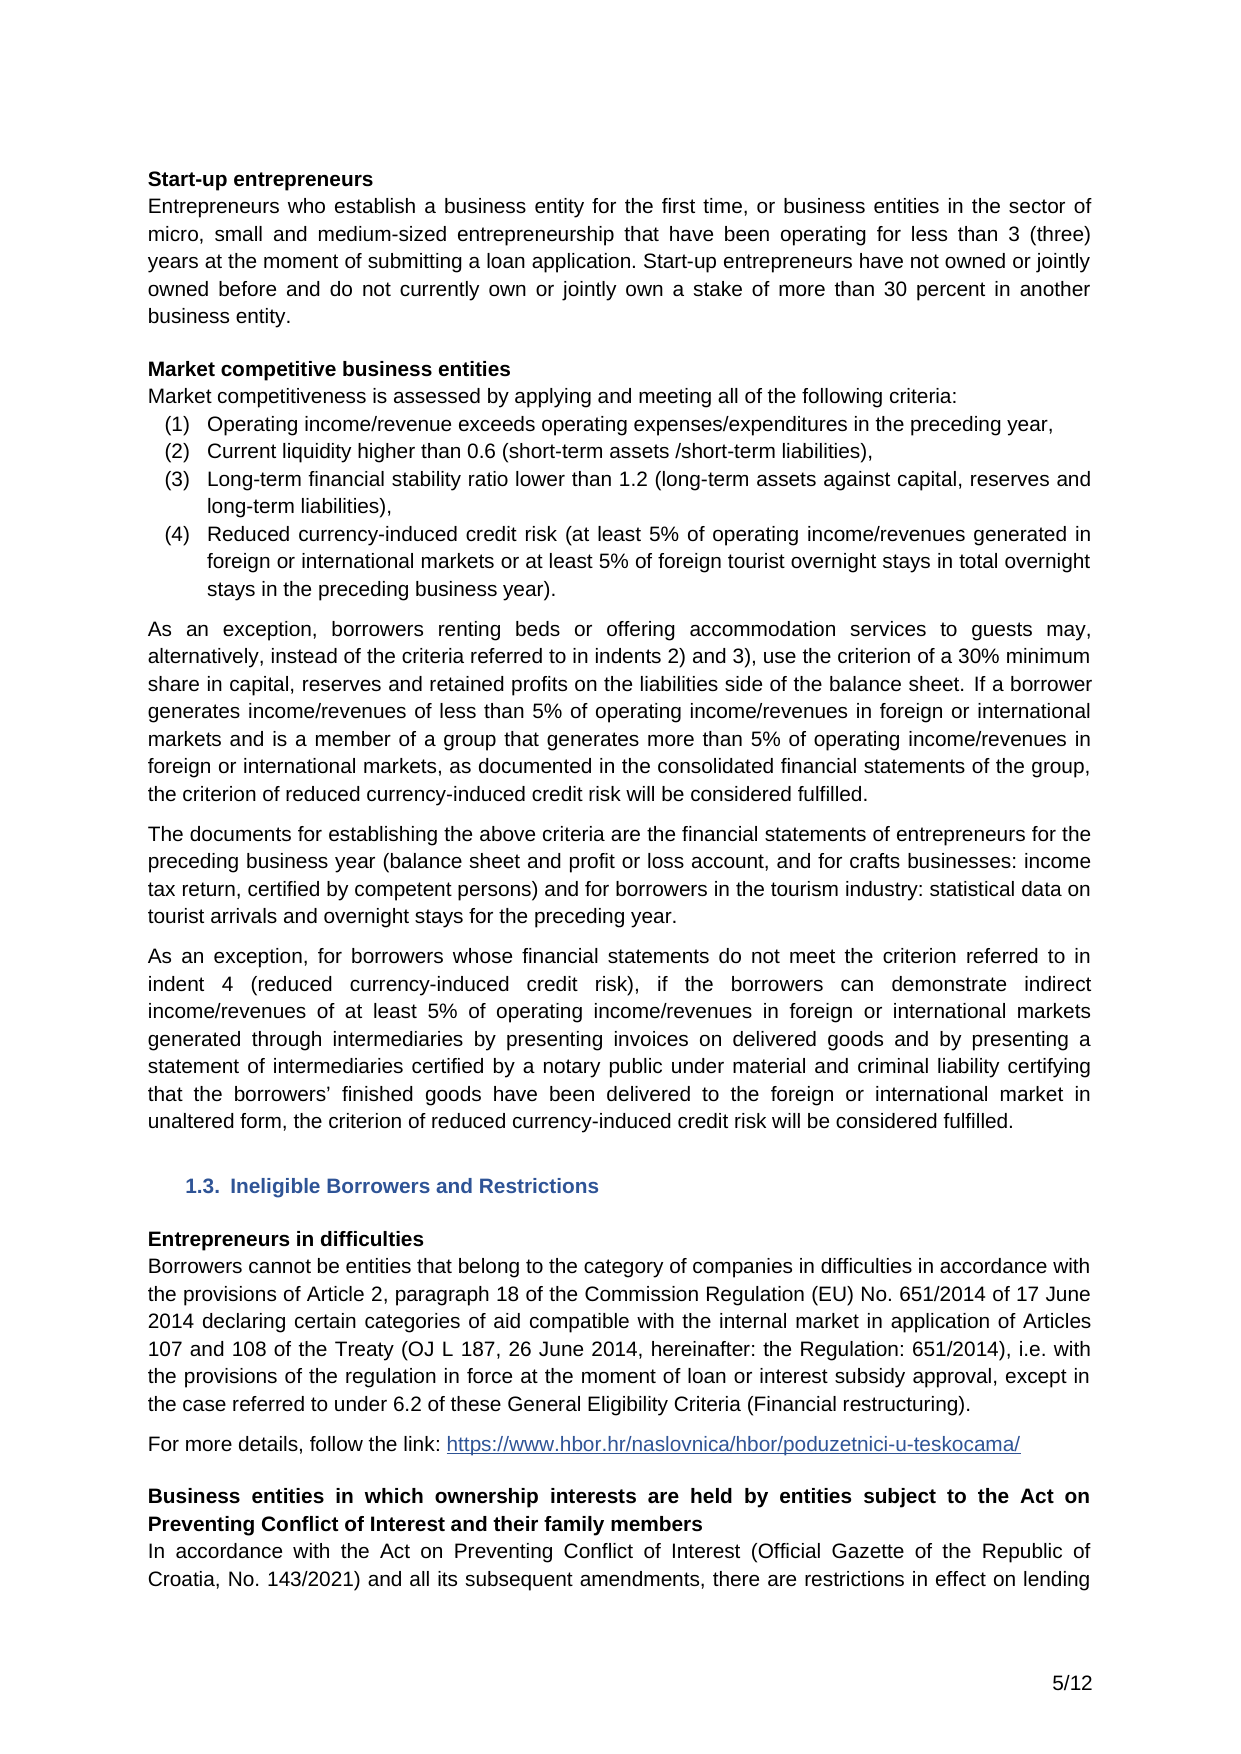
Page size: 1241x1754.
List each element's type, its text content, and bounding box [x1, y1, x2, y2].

list Operating income/revenue exceeds operating expenses/expenditures in the preceding year, [164, 412, 1092, 436]
text For more details, follow the link: https://www.hbor.hr/naslovnica/hbor/poduzetnici-u-teskocama/ [148, 1432, 1092, 1456]
list Long-term financial stability ratio lower than 1.2 (long-term assets against capital, reserves and long-term liabilities), [164, 467, 1092, 518]
list Current liquidity higher than 0.6 (short-term assets /short-term liabilities), [164, 439, 1092, 463]
subtitle Entrepreneurs in difficulties [148, 1227, 1092, 1251]
text The documents for establishing the above criteria are the financial statements of entrepreneurs for the preceding business year (balance sheet and profit or loss account, and for crafts businesses: income tax return, certified by competent persons) and for borrowers in the tourism industry: statistical data on tourist arrivals and overnight stays for the preceding year. [148, 822, 1092, 928]
list Reduced currency-induced credit risk (at least 5% of operating income/revenues generated in foreign or international markets or at least 5% of foreign tourist overnight stays in total overnight stays in the preceding business year). [164, 522, 1092, 601]
text Market competitiveness is assessed by applying and meeting all of the following criteria: [148, 384, 1092, 408]
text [148, 1539, 1092, 1591]
text Borrowers cannot be entities that belong to the category of companies in difficulties in accordance with the provisions of Article 2, paragraph 18 of the Commission Regulation (EU) No. 651/2014 of 17 June 2014 declaring certain categories of aid compatible with the internal market in application of Articles 107 and 108 of the Treaty (OJ L 187, 26 June 2014, hereinafter: the Regulation: 651/2014), i.e. with the provisions of the regulation in force at the moment of loan or interest subsidy approval, except in the case referred to under 6.2 of these General Eligibility Criteria (Financial restructuring). [148, 1254, 1092, 1416]
subtitle Start-up entrepreneurs [148, 167, 1092, 191]
text Entrepreneurs who establish a business entity for the first time, or business entities in the sector of micro, small and medium-sized entrepreneurship that have been operating for less than 3 (three) years at the moment of submitting a loan application. Start-up entrepreneurs have not owned or jointly owned before and do not currently own or jointly own a stake of more than 30 percent in another business entity. [148, 194, 1092, 328]
subtitle Ineligible Borrowers and Restrictions [185, 1174, 1092, 1198]
subtitle Market competitive business entities [148, 357, 1092, 381]
text As an exception, for borrowers whose financial statements do not meet the criterion referred to in indent 4 (reduced currency-induced credit risk), if the borrowers can demonstrate indirect income/revenues of at least 5% of operating income/revenues in foreign or international markets generated through intermediaries by presenting invoices on delivered goods and by presenting a statement of intermediaries certified by a notary public under material and criminal liability certifying that the borrowers’ finished goods have been delivered to the foreign or international market in unaltered form, the criterion of reduced currency-induced credit risk will be considered fulfilled. [148, 944, 1092, 1133]
subtitle Business entities in which ownership interests are held by entities subject to the Act on Preventing Conflict of Interest and their family members [148, 1484, 1092, 1536]
text As an exception, borrowers renting beds or offering accommodation services to guests may, alternatively, instead of the criteria referred to in indents 2) and 3), use the criterion of a 30% minimum share in capital, reserves and retained profits on the liabilities side of the balance sheet. If a borrower generates income/revenues of less than 5% of operating income/revenues in foreign or international markets and is a member of a group that generates more than 5% of operating income/revenues in foreign or international markets, as documented in the consolidated financial statements of the group, the criterion of reduced currency-induced credit risk will be considered fulfilled. [148, 617, 1092, 806]
